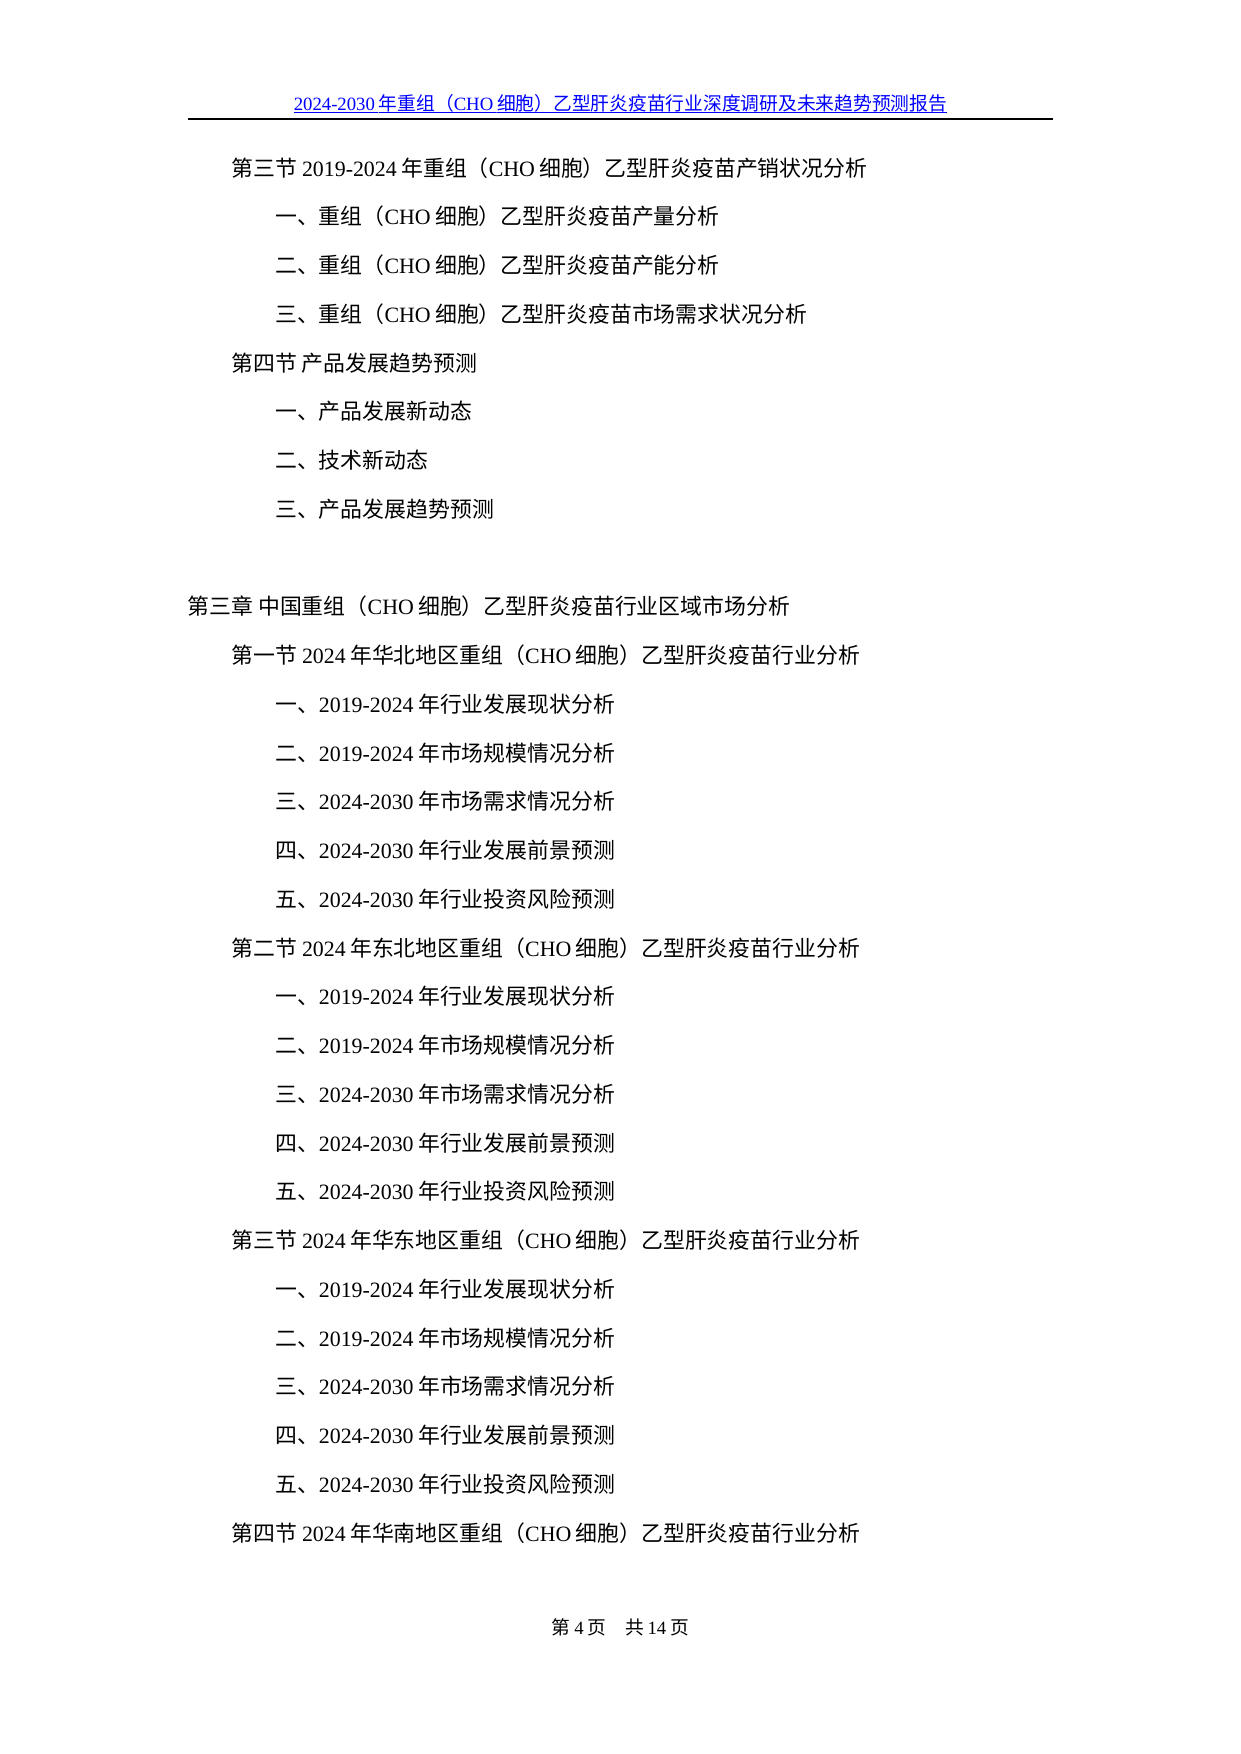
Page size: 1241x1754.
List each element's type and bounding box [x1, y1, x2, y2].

text [187, 150, 1053, 1548]
